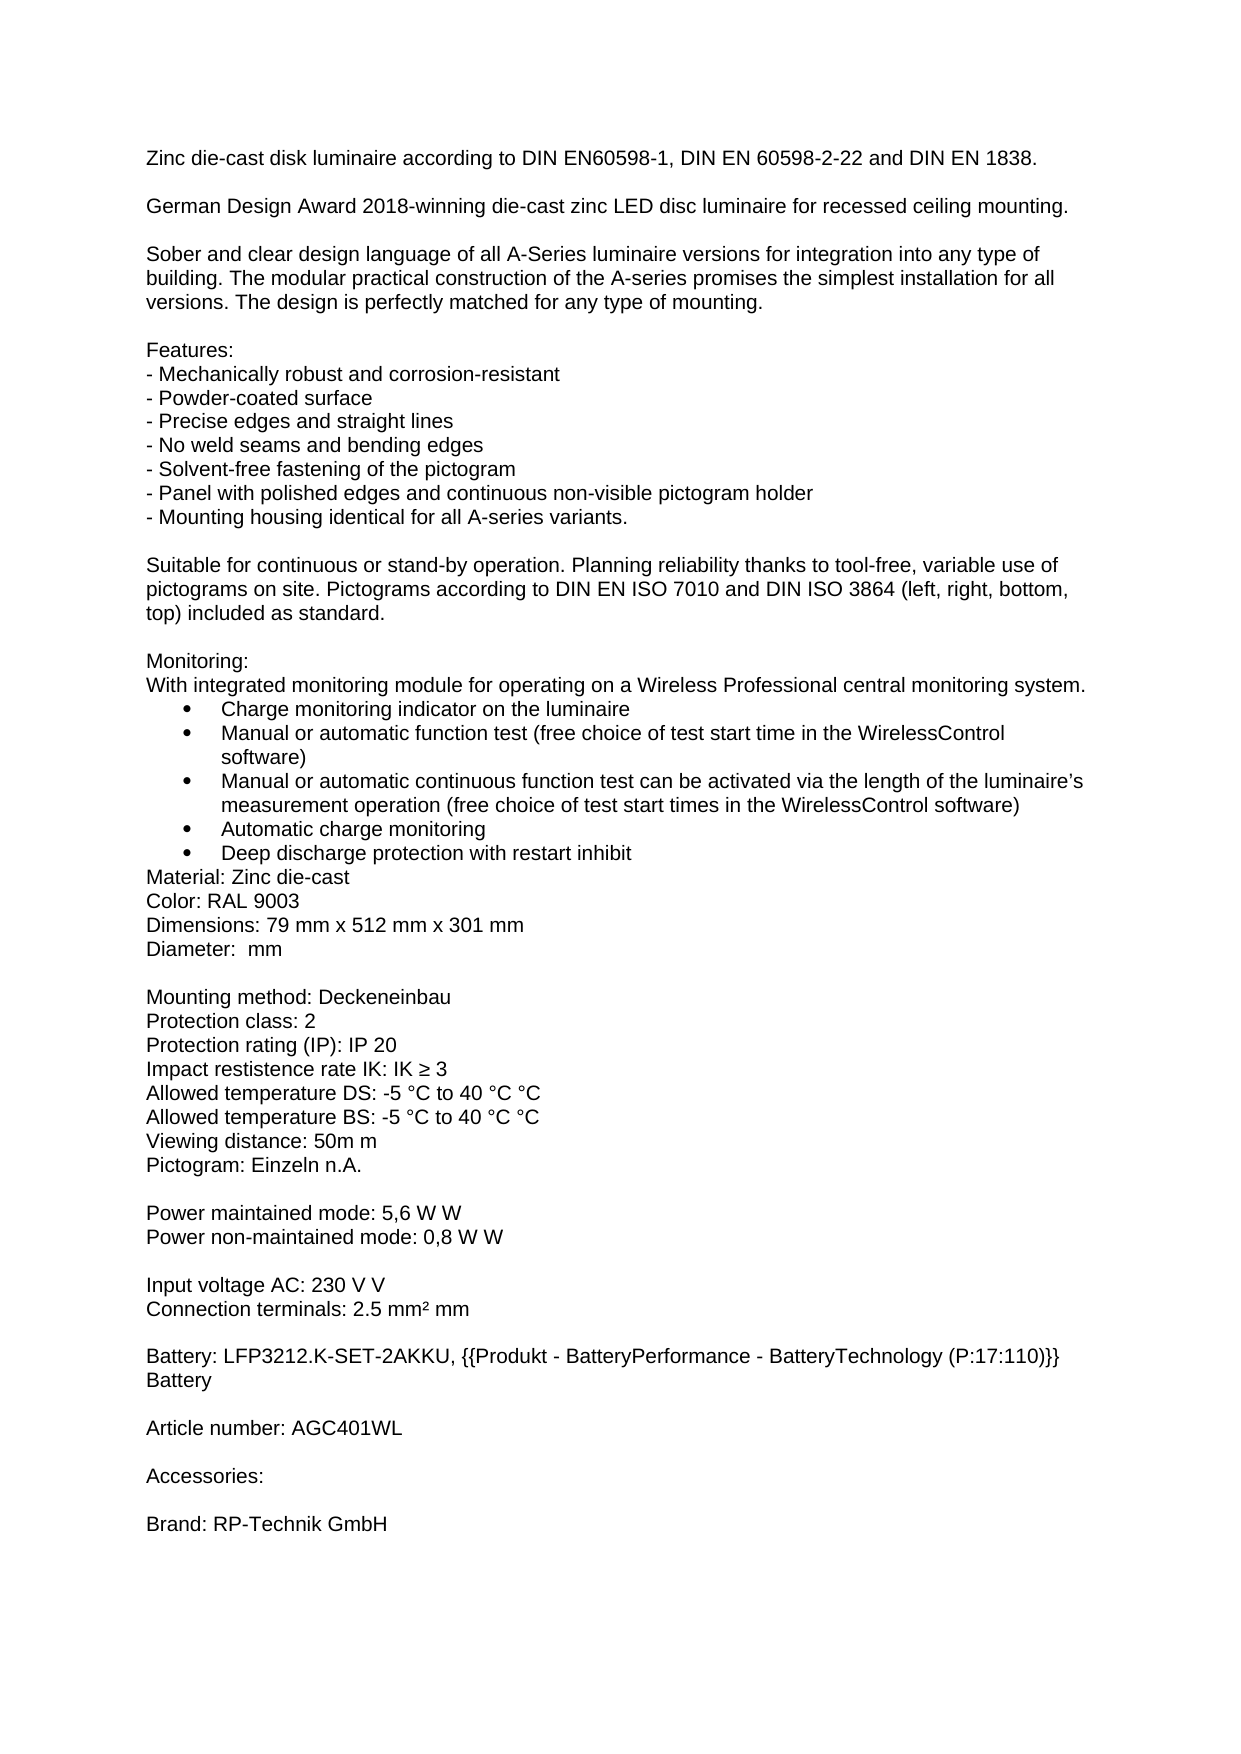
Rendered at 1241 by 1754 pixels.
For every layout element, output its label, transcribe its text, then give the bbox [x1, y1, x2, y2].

text Diameter: mm [146, 937, 1094, 961]
text Material: Zinc die-cast [146, 865, 1094, 889]
text Article number: AGC401WL [146, 1416, 1094, 1440]
text Allowed temperature DS: -5 °C to 40 °C °C [146, 1081, 1094, 1105]
list Deep discharge protection with restart inhibit [183, 841, 1094, 865]
text Mounting method: Deckeneinbau [146, 985, 1094, 1009]
text Power maintained mode: 5,6 W W [146, 1201, 1094, 1224]
text Pictogram: Einzeln n.A. [146, 1153, 1094, 1177]
list Manual or automatic continuous function test can be activated via the length of the luminaire’s measurement operation (free choice of test start times in the WirelessControl software) [183, 769, 1094, 817]
text Connection terminals: 2.5 mm² mm [146, 1296, 1094, 1320]
list Charge monitoring indicator on the luminaire [183, 697, 1094, 721]
text Accessories: [146, 1464, 1094, 1488]
text Dimensions: 79 mm x 512 mm x 301 mm [146, 913, 1094, 937]
text Power non-maintained mode: 0,8 W W [146, 1224, 1094, 1248]
text Brand: RP-Technik GmbH [146, 1512, 1094, 1536]
text Protection rating (IP): IP 20 [146, 1033, 1094, 1057]
text Monitoring: [146, 649, 1094, 673]
text Viewing distance: 50m m [146, 1129, 1094, 1153]
list Automatic charge monitoring [183, 817, 1094, 841]
list Manual or automatic function test (free choice of test start time in the WirelessControl software) [183, 721, 1094, 769]
text Zinc die-cast disk luminaire according to DIN EN60598-1, DIN EN 60598-2-22 and DIN EN 1838.German Design Award 2018-winning die-cast zinc LED disc luminaire for recessed ceiling mounting. Sober and clear design language of all A-Series luminaire versions for integration into any type of building. The modular practical construction of the A-series promises the simplest installation for all versions. The design is perfectly matched for any type of mounting. Features:- Mechanically robust and corrosion-resistant- Powder-coated surface- Precise edges and straight lines- No weld seams and bending edges- Solvent-free fastening of the pictogram- Panel with polished edges and continuous non-visible pictogram holder- Mounting housing identical for all A-series variants.Suitable for continuous or stand-by operation. Planning reliability thanks to tool-free, variable use of pictograms on site. Pictograms according to DIN EN ISO 7010 and DIN ISO 3864 (left, right, bottom, top) included as standard. [146, 146, 1094, 625]
text Input voltage AC: 230 V V [146, 1272, 1094, 1296]
text Allowed temperature BS: -5 °C to 40 °C °C [146, 1105, 1094, 1129]
text Protection class: 2 [146, 1009, 1094, 1033]
text Impact restistence rate IK: IK ≥ 3 [146, 1057, 1094, 1081]
text With integrated monitoring module for operating on a Wireless Professional central monitoring system. [146, 673, 1094, 697]
text Battery: LFP3212.K-SET-2AKKU, {{Produkt - BatteryPerformance - BatteryTechnology (P:17:110)}} Battery [146, 1344, 1094, 1392]
text Color: RAL 9003 [146, 889, 1094, 913]
